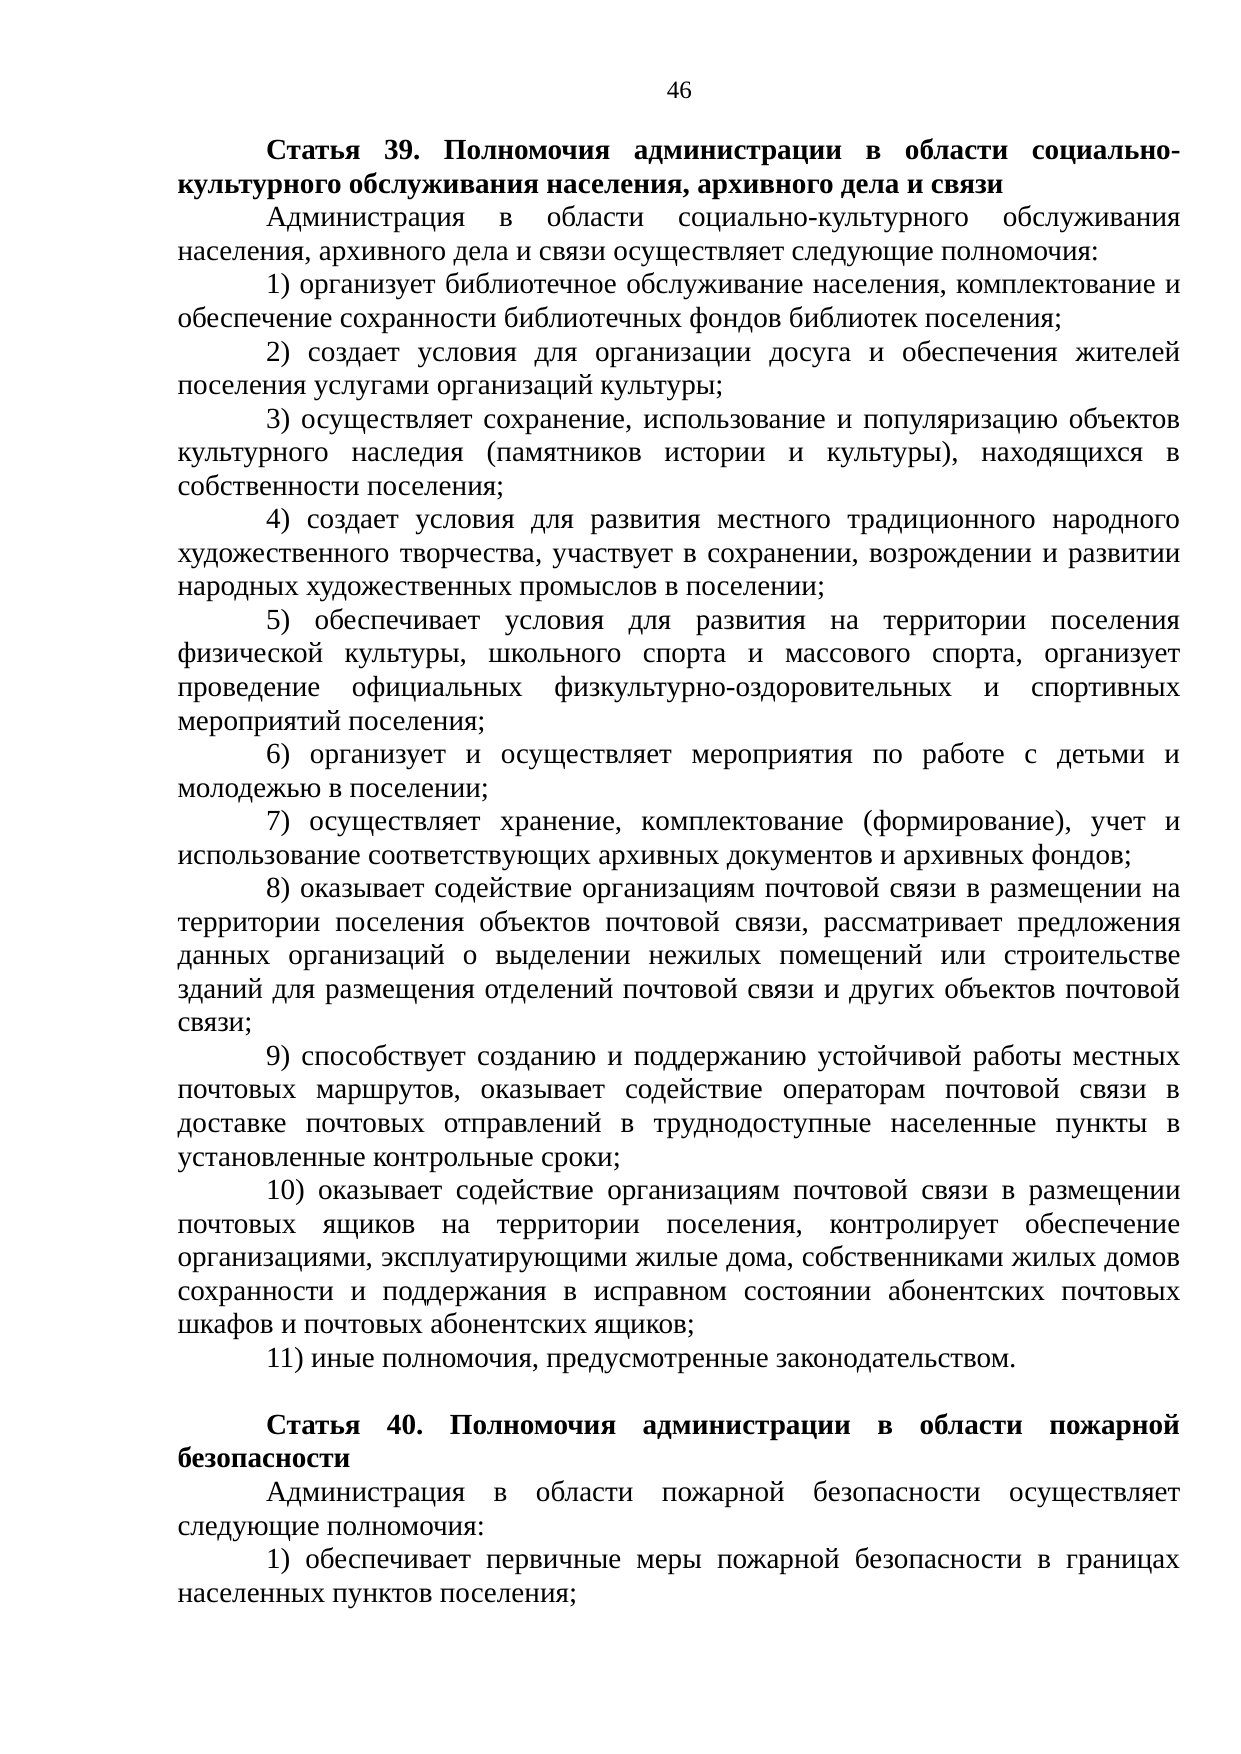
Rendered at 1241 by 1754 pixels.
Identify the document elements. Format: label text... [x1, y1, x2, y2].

text 2) создает условия для организации досуга и обеспечения жителей поселения услугами организаций культуры; [177, 334, 1181, 401]
text 5) обеспечивает условия для развития на территории поселения физической культуры, школьного спорта и массового спорта, организует проведение официальных физкультурно-оздоровительных и спортивных мероприятий поселения; [177, 602, 1181, 736]
text 7) осуществляет хранение, комплектование (формирование), учет и использование соответствующих архивных документов и архивных фондов; [177, 803, 1181, 870]
text Администрация в области пожарной безопасности осуществляет следующие полномочия: [177, 1474, 1181, 1541]
text 8) оказывает содействие организациям почтовой связи в размещении на территории поселения объектов почтовой связи, рассматривает предложения данных организаций о выделении нежилых помещений или строительстве зданий для размещения отделений почтовой связи и других объектов почтовой связи; [177, 870, 1181, 1038]
text 3) осуществляет сохранение, использование и популяризацию объектов культурного наследия (памятников истории и культуры), находящихся в собственности поселения; [177, 401, 1181, 501]
text 9) способствует созданию и поддержанию устойчивой работы местных почтовых маршрутов, оказывает содействие операторам почтовой связи в доставке почтовых отправлений в труднодоступные населенные пункты в установленные контрольные сроки; [177, 1038, 1181, 1172]
text 10) оказывает содействие организациям почтовой связи в размещении почтовых ящиков на территории поселения, контролирует обеспечение организациями, эксплуатирующими жилые дома, собственниками жилых домов сохранности и поддержания в исправном состоянии абонентских почтовых шкафов и почтовых абонентских ящиков; [177, 1172, 1181, 1340]
text 11) иные полномочия, предусмотренные законодательством. [177, 1340, 1181, 1373]
text Статья 39. Полномочия администрации в области социально-культурного обслуживания населения, архивного дела и связи [177, 132, 1181, 199]
text 4) создает условия для развития местного традиционного народного художественного творчества, участвует в сохранении, возрождении и развитии народных художественных промыслов в поселении; [177, 501, 1181, 602]
text 1) организует библиотечное обслуживание населения, комплектование и обеспечение сохранности библиотечных фондов библиотек поселения; [177, 267, 1181, 334]
text 1) обеспечивает первичные меры пожарной безопасности в границах населенных пунктов поселения; [177, 1541, 1181, 1608]
text Администрация в области социально-культурного обслуживания населения, архивного дела и связи осуществляет следующие полномочия: [177, 199, 1181, 267]
text 6) организует и осуществляет мероприятия по работе с детьми и молодежью в поселении; [177, 736, 1181, 803]
title Статья 40. Полномочия администрации в области пожарной безопасности [177, 1407, 1181, 1474]
